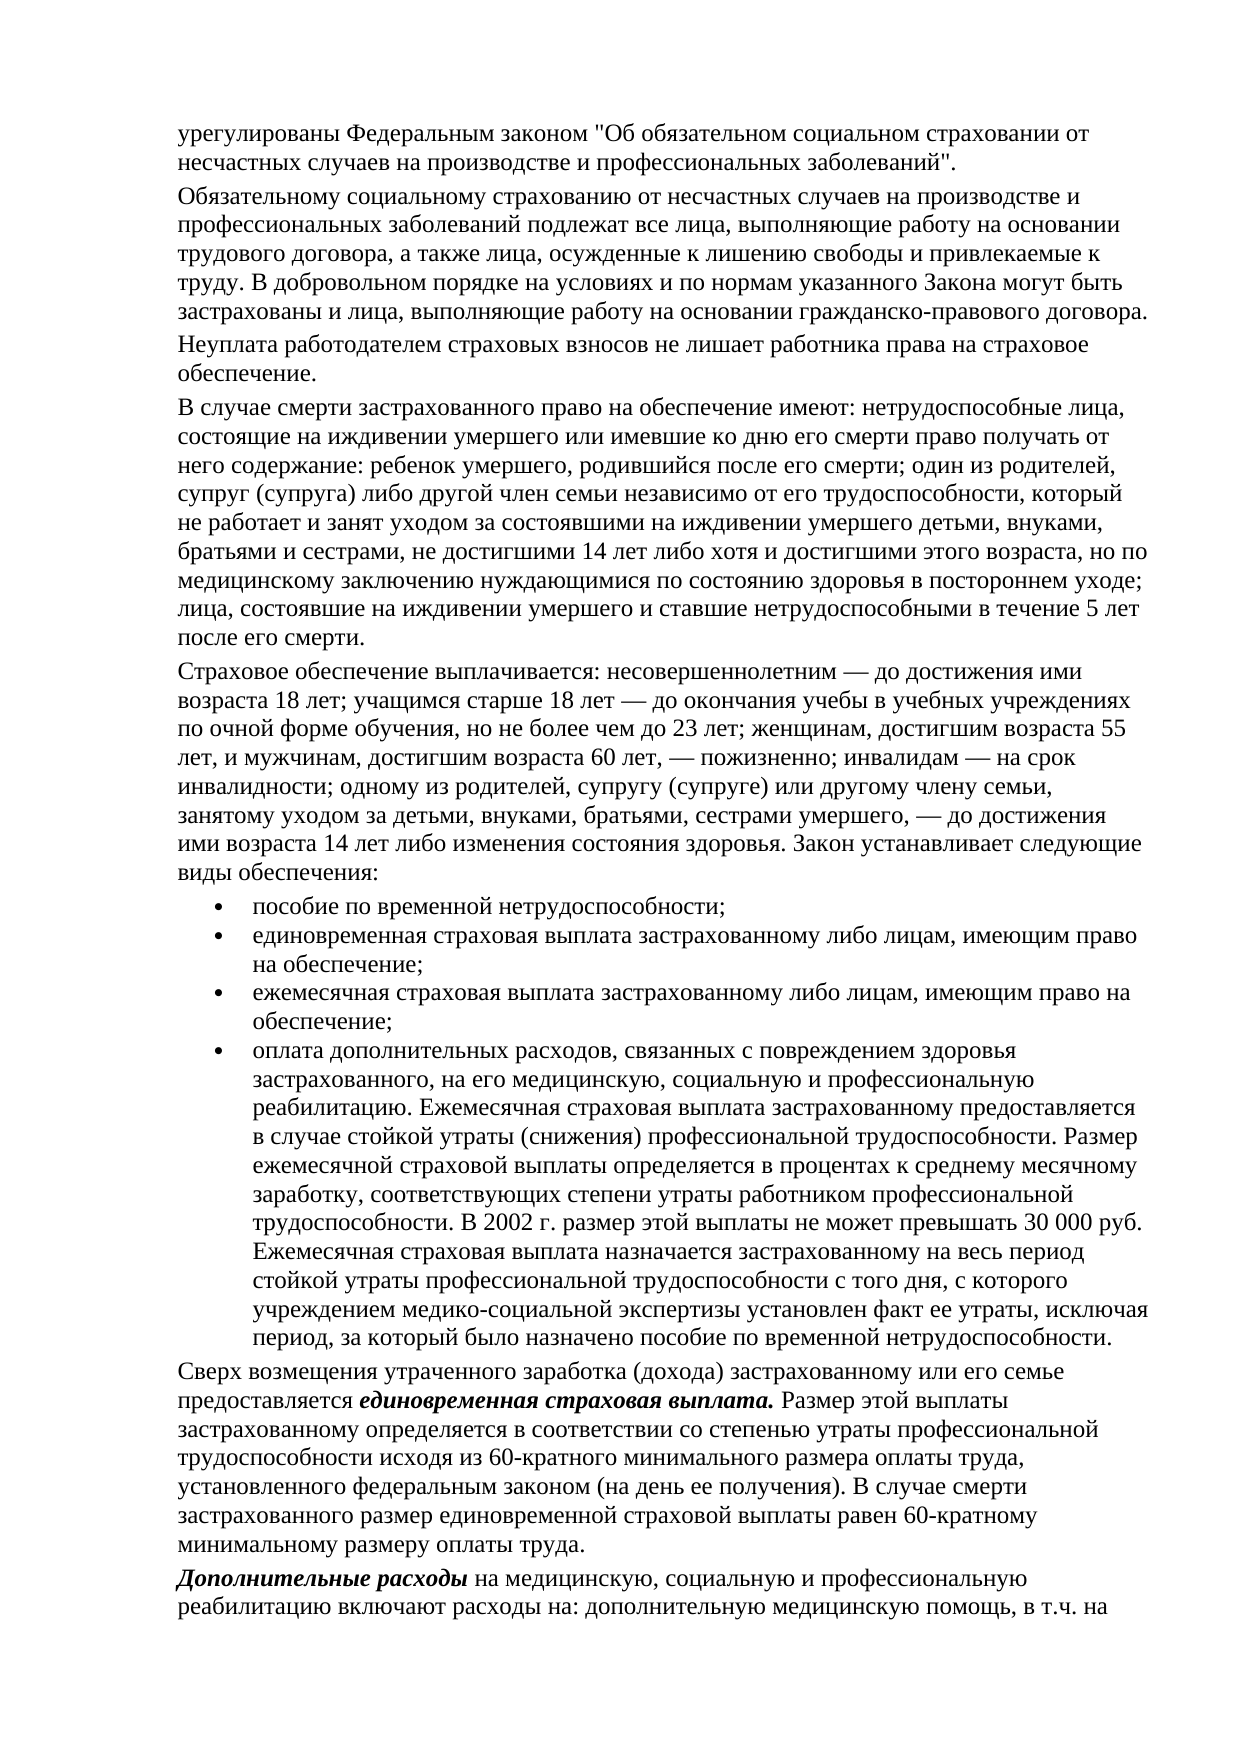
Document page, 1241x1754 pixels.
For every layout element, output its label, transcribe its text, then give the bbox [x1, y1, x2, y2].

text В случае смерти застрахованного право на обеспечение имеют: нетрудоспособные лица, состоящие на иждивении умершего или имевшие ко дню его смерти право получать от него содержание: ребенок умершего, родившийся после его смерти; один из родителей, супруг (супруга) либо другой член семьи независимо от его трудоспособности, который не работает и занят уходом за состоявшими на иждивении умершего детьми, внуками, братьями и сестрами, не достигшими 14 лет либо хотя и достигшими этого возраста, но по медицинскому заключению нуждающимися по состоянию здоровья в постороннем уходе; лица, состоявшие на иждивении умершего и ставшие нетрудоспособными в течение 5 лет после его смерти. [177, 392, 1152, 651]
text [177, 1563, 1152, 1620]
list оплата дополнительных расходов, связанных с повреждением здоровья застрахованного, на его медицинскую, социальную и профессиональную реабилитацию. Ежемесячная страховая выплата застрахованному предоставляется в случае стойкой утраты (снижения) профессиональной трудоспособности. Размер ежемесячной страховой выплаты определяется в процентах к среднему месячному заработку, соответствующих степени утраты работником профессиональной трудоспособности. В . размер этой выплаты не может превышать 30 000 руб. Ежемесячная страховая выплата назначается застрахованному на весь период стойкой утраты профессиональной трудоспособности с того дня, с которого учреждением медико-социальной экспертизы установлен факт ее утраты, исключая период, за который было назначено пособие по временной нетрудоспособности. [215, 1035, 1152, 1351]
list единовременная страховая выплата застрахованному либо лицам, имеющим право на обеспечение; [215, 920, 1152, 977]
list ежемесячная страховая выплата застрахованному либо лицам, имеющим право на обеспечение; [215, 977, 1152, 1035]
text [177, 118, 1152, 176]
text Страховое обеспечение выплачивается: несовершеннолетним — до достижения ими возраста 18 лет; учащимся старше 18 лет — до окончания учебы в учебных учреждениях по очной форме обучения, но не более чем до 23 лет; женщинам, достигшим возраста 55 лет, и мужчинам, достигшим возраста 60 лет, — пожизненно; инвалидам — на срок инвалидности; одному из родителей, супругу (супруге) или другому члену семьи, занятому уходом за детьми, внуками, братьями, сестрами умершего, — до достижения ими возраста 14 лет либо изменения состояния здоровья. Закон устанавливает следующие виды обеспечения: [177, 656, 1152, 886]
text Сверх возмещения утраченного заработка (дохода) застрахованному или его семье предоставляется единовременная страховая выплата. Размер этой выплаты застрахованному определяется в соответствии со степенью утраты профессиональной трудоспособности исходя из 60-кратного минимального размера оплаты труда, установленного федеральным законом (на день ее получения). В случае смерти застрахованного размер единовременной страховой выплаты равен 60-кратному минимальному размеру оплаты труда. [177, 1356, 1152, 1557]
list пособие по временной нетрудоспособности; [215, 891, 1152, 920]
text Неуплата работодателем страховых взносов не лишает работника права на страховое обеспечение. [177, 329, 1152, 387]
text Обязательному социальному страхованию от несчастных случаев на производстве и профессиональных заболеваний подлежат все лица, выполняющие работу на основании трудового договора, а также лица, осужденные к лишению свободы и привлекаемые к труду. В добровольном порядке на условиях и по нормам указанного Закона могут быть застрахованы и лица, выполняющие работу на основании гражданско-правового договора. [177, 181, 1152, 324]
